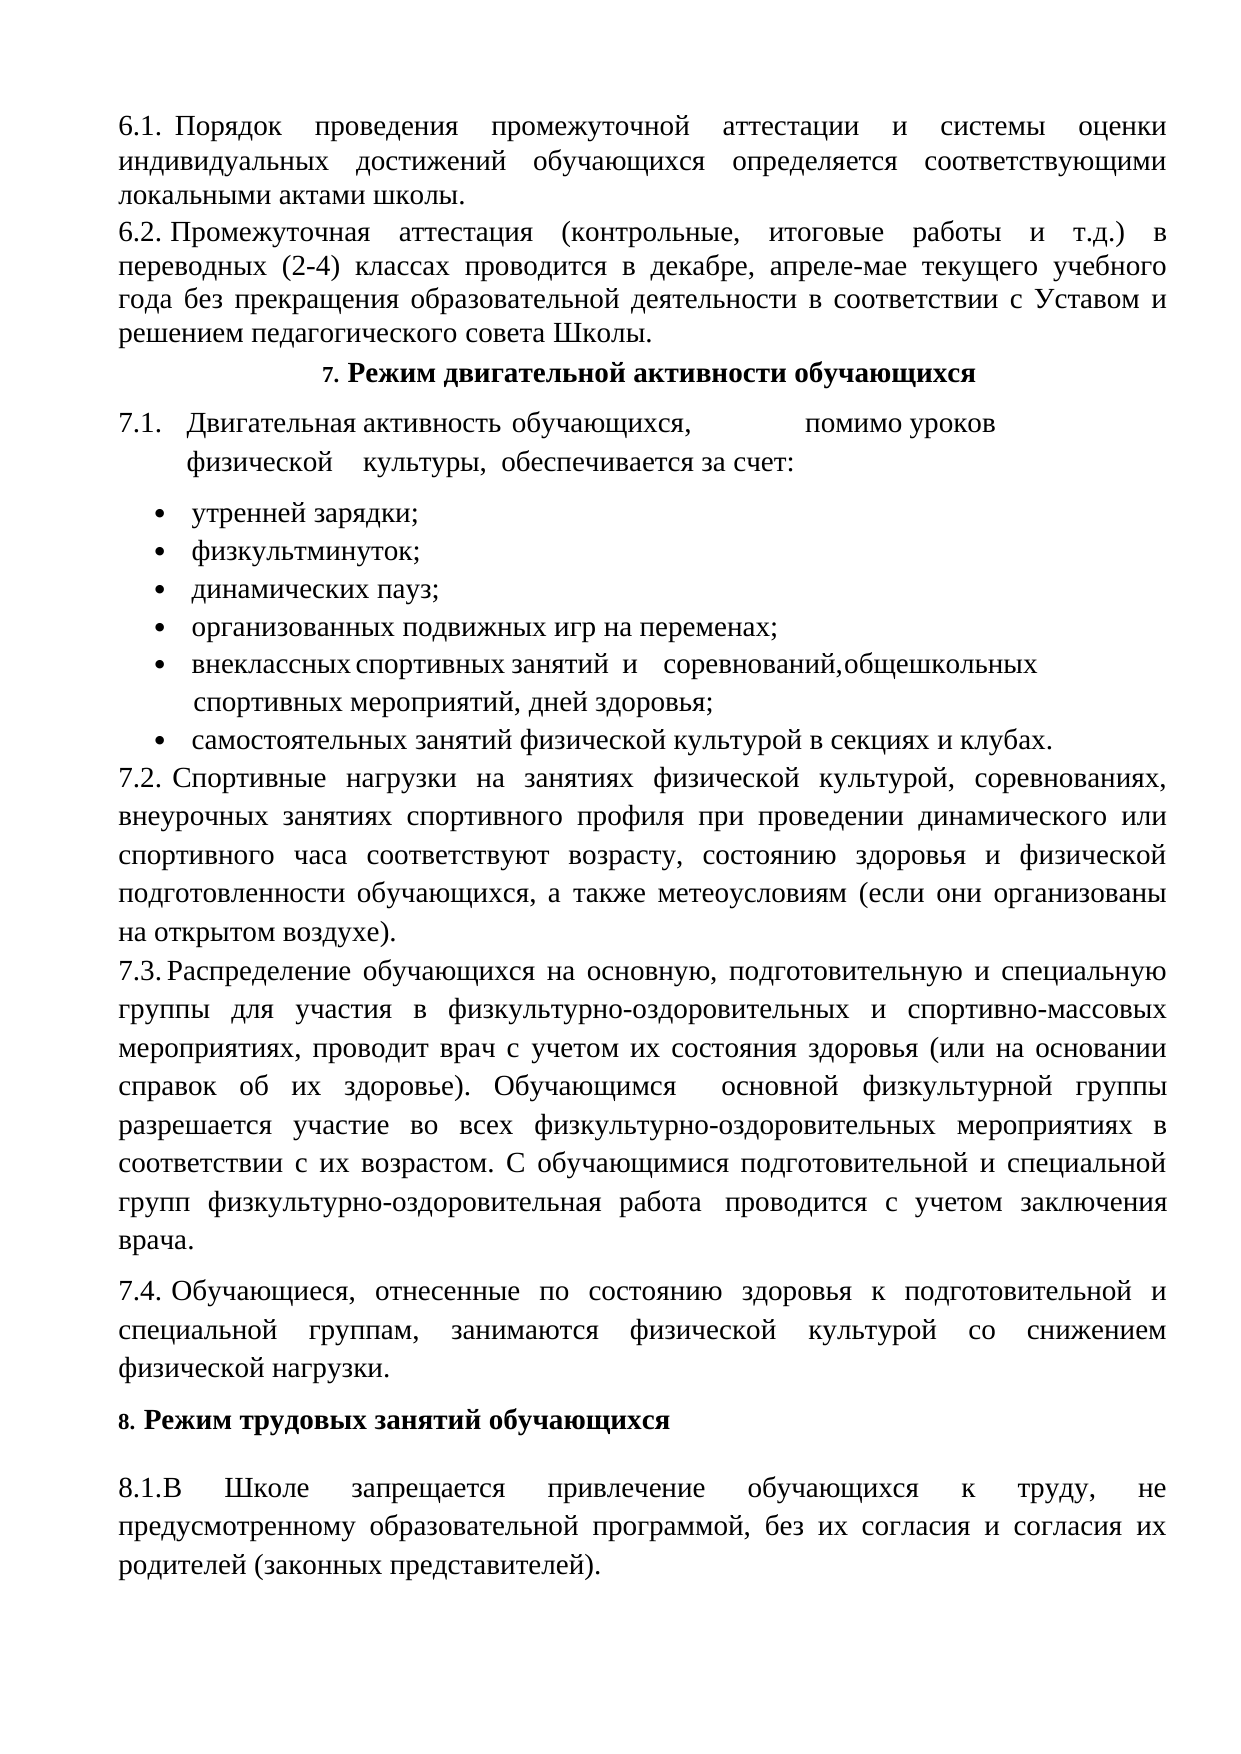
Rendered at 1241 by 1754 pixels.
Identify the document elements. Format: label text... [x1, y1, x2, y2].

list Обучающиеся, отнесенные по состоянию здоровья к подготовительной и специальной группам, занимаются физической культурой со снижением физической нагрузки. [118, 1273, 1167, 1384]
list утренней зарядки; [155, 496, 1180, 529]
subtitle Режим трудовых занятий обучающихся [118, 1402, 1180, 1436]
list Распределение обучающихся на основную, подготовительную и специальную группы для участия в физкультурно-оздоровительных и спортивно-массовых мероприятиях, проводит врач с учетом их состояния здоровья (или на основании справок об их здоровье). Обучающимся основной физкультурной группы разрешается участие во всех физкультурно-оздоровительных мероприятиях в соответствии с их возрастом. С обучающимися подготовительной и специальной групп физкультурно-оздоровительная работа проводится с учетом заключения врача. [118, 953, 1167, 1256]
list самостоятельных занятий физической культурой в секциях и клубах. [155, 722, 1180, 756]
list Порядок проведения промежуточной аттестации и системы оценки индивидуальных достижений обучающихся определяется соответствующими локальными актами школы. [118, 108, 1166, 211]
list организованных подвижных игр на переменах; [155, 609, 1180, 642]
list Спортивные нагрузки на занятиях физической культурой, соревнованиях, внеурочных занятиях спортивного профиля при проведении динамического или спортивного часа соответствуют возрасту, состоянию здоровья и физической подготовленности обучающихся, а также метеоусловиям (если они организованы на открытом воздухе). [118, 760, 1167, 948]
subtitle Режим двигательной активности обучающихся [118, 356, 1180, 389]
list В Школе запрещается привлечение обучающихся к труду, не предусмотренному образовательной программой, без их согласия и согласия их родителей (законных представителей). [118, 1470, 1167, 1580]
list физкультминуток; [155, 533, 1180, 567]
list Промежуточная аттестация (контрольные, итоговые работы и т.д.) в переводных (2-4) классах проводится в декабре, апреле-мае текущего учебного года без прекращения образовательной деятельности в соответствии с Уставом и решением педагогического совета Школы. [118, 214, 1167, 348]
list внеклассных спортивных занятий и соревнований, общешкольных спортивных мероприятий, дней здоровья; [155, 646, 1166, 718]
list динамических пауз; [155, 571, 1180, 604]
list Двигательная активность обучающихся, помимо уроков физической культуры, обеспечивается за счет: [118, 405, 1166, 477]
